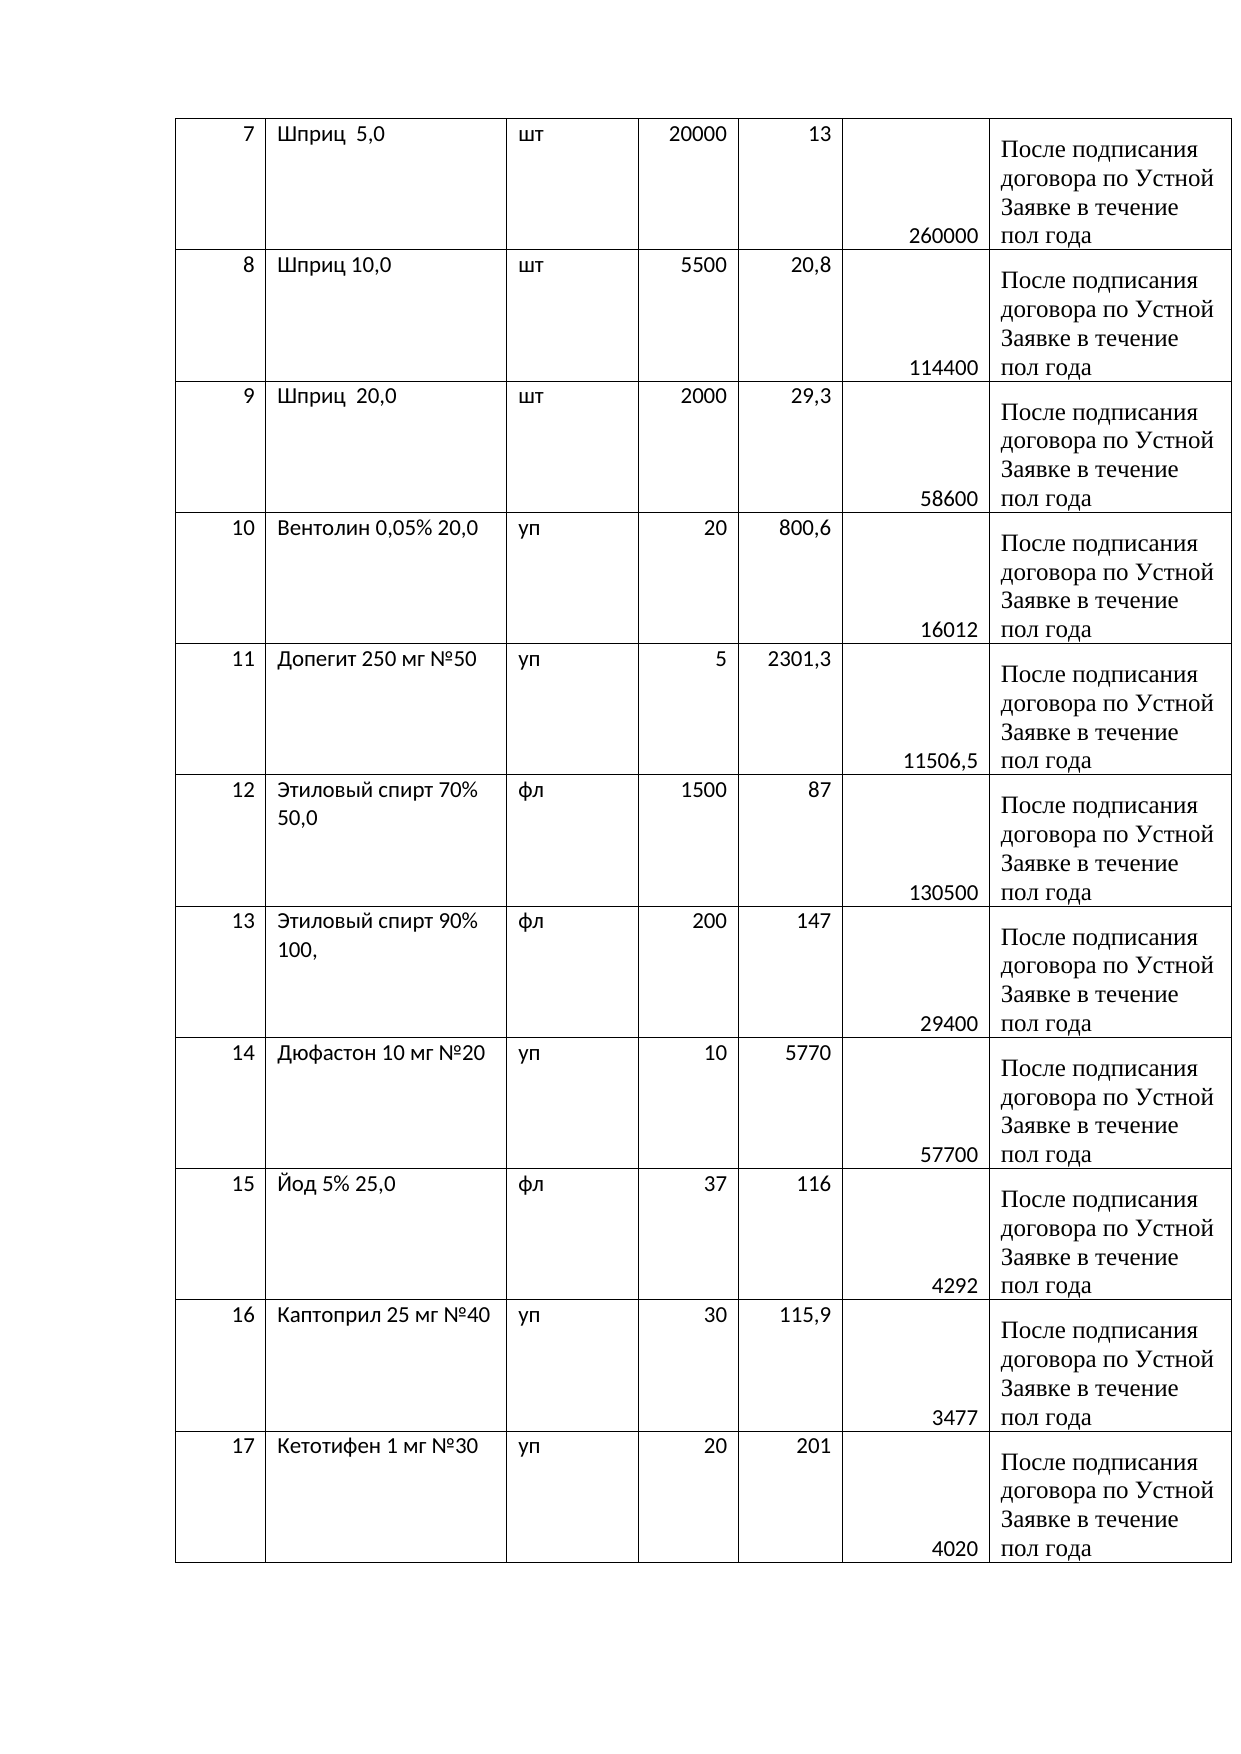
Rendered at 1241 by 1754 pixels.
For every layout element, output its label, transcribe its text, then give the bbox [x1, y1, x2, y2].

table_cell 20000 [639, 119, 738, 249]
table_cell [990, 250, 1231, 381]
table_cell Кетотифен 1 мг №30 [266, 1432, 506, 1562]
table_cell 16012 [843, 513, 989, 643]
table_cell фл [507, 775, 638, 906]
table_cell После подписания договора по Устной Заявке в течение пол года [990, 382, 1231, 512]
table_cell 200 [639, 907, 738, 1037]
table_cell Вентолин 0,05% 20,0 [266, 513, 506, 643]
table_cell 20 [639, 1432, 738, 1562]
table_cell 87 [739, 775, 842, 906]
table_cell 29,3 [739, 382, 842, 512]
table_cell уп [507, 1038, 638, 1168]
table_cell 14 [176, 1038, 265, 1168]
table_cell 5770 [739, 1038, 842, 1168]
table_cell 7 [176, 119, 265, 249]
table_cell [990, 1432, 1231, 1562]
table_cell 4020 [843, 1432, 989, 1562]
table_cell уп [507, 644, 638, 774]
table_cell 11506,5 [843, 644, 989, 774]
table_cell 1500 [639, 775, 738, 906]
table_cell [990, 119, 1231, 249]
table_cell 13 [176, 907, 265, 1037]
table_cell шт [507, 250, 638, 381]
table_cell 15 [176, 1169, 265, 1299]
table_cell 5500 [639, 250, 738, 381]
table_cell Этиловый спирт 90% 100, [266, 907, 506, 1037]
table_cell шт [507, 382, 638, 512]
table_cell шт [507, 119, 638, 249]
table_cell 115,9 [739, 1300, 842, 1431]
table_cell 800,6 [739, 513, 842, 643]
table_cell 58600 [843, 382, 989, 512]
table_cell После подписания договора по Устной Заявке в течение пол года [990, 644, 1231, 774]
table_cell уп [507, 513, 638, 643]
table_cell Шприц 5,0 [266, 119, 506, 249]
table_cell 260000 [843, 119, 989, 249]
table_cell Йод 5% 25,0 [266, 1169, 506, 1299]
table_cell 3477 [843, 1300, 989, 1431]
table_cell Дюфастон 10 мг №20 [266, 1038, 506, 1168]
table_cell фл [507, 907, 638, 1037]
table_cell уп [507, 1300, 638, 1431]
table_cell После подписания договора по Устной Заявке в течение пол года [990, 775, 1231, 906]
table_cell 147 [739, 907, 842, 1037]
table_cell 57700 [843, 1038, 989, 1168]
table_cell уп [507, 1432, 638, 1562]
table_cell 130500 [843, 775, 989, 906]
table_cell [990, 1300, 1231, 1431]
table_cell 12 [176, 775, 265, 906]
table_cell 2301,3 [739, 644, 842, 774]
table_cell 116 [739, 1169, 842, 1299]
table_cell После подписания договора по Устной Заявке в течение пол года [990, 907, 1231, 1037]
table_cell 10 [176, 513, 265, 643]
table_cell После подписания договора по Устной Заявке в течение пол года [990, 513, 1231, 643]
table_cell 29400 [843, 907, 989, 1037]
table_cell После подписания договора по Устной Заявке в течение пол года [990, 1169, 1231, 1299]
table_cell 16 [176, 1300, 265, 1431]
table_cell 10 [639, 1038, 738, 1168]
table_cell 4292 [843, 1169, 989, 1299]
table_cell 17 [176, 1432, 265, 1562]
table_cell Шприц 10,0 [266, 250, 506, 381]
table_cell Шприц 20,0 [266, 382, 506, 512]
table_cell Допегит 250 мг №50 [266, 644, 506, 774]
table_cell 8 [176, 250, 265, 381]
table_cell 9 [176, 382, 265, 512]
table_cell 5 [639, 644, 738, 774]
table_cell 2000 [639, 382, 738, 512]
table_cell 30 [639, 1300, 738, 1431]
table_cell После подписания договора по Устной Заявке в течение пол года [990, 1038, 1231, 1168]
table_cell Этиловый спирт 70% 50,0 [266, 775, 506, 906]
table_cell 13 [739, 119, 842, 249]
table_cell 201 [739, 1432, 842, 1562]
table_cell 11 [176, 644, 265, 774]
table_cell 37 [639, 1169, 738, 1299]
table_cell 20 [639, 513, 738, 643]
table_cell 20,8 [739, 250, 842, 381]
table_cell фл [507, 1169, 638, 1299]
table_cell 114400 [843, 250, 989, 381]
table_cell Каптоприл 25 мг №40 [266, 1300, 506, 1431]
